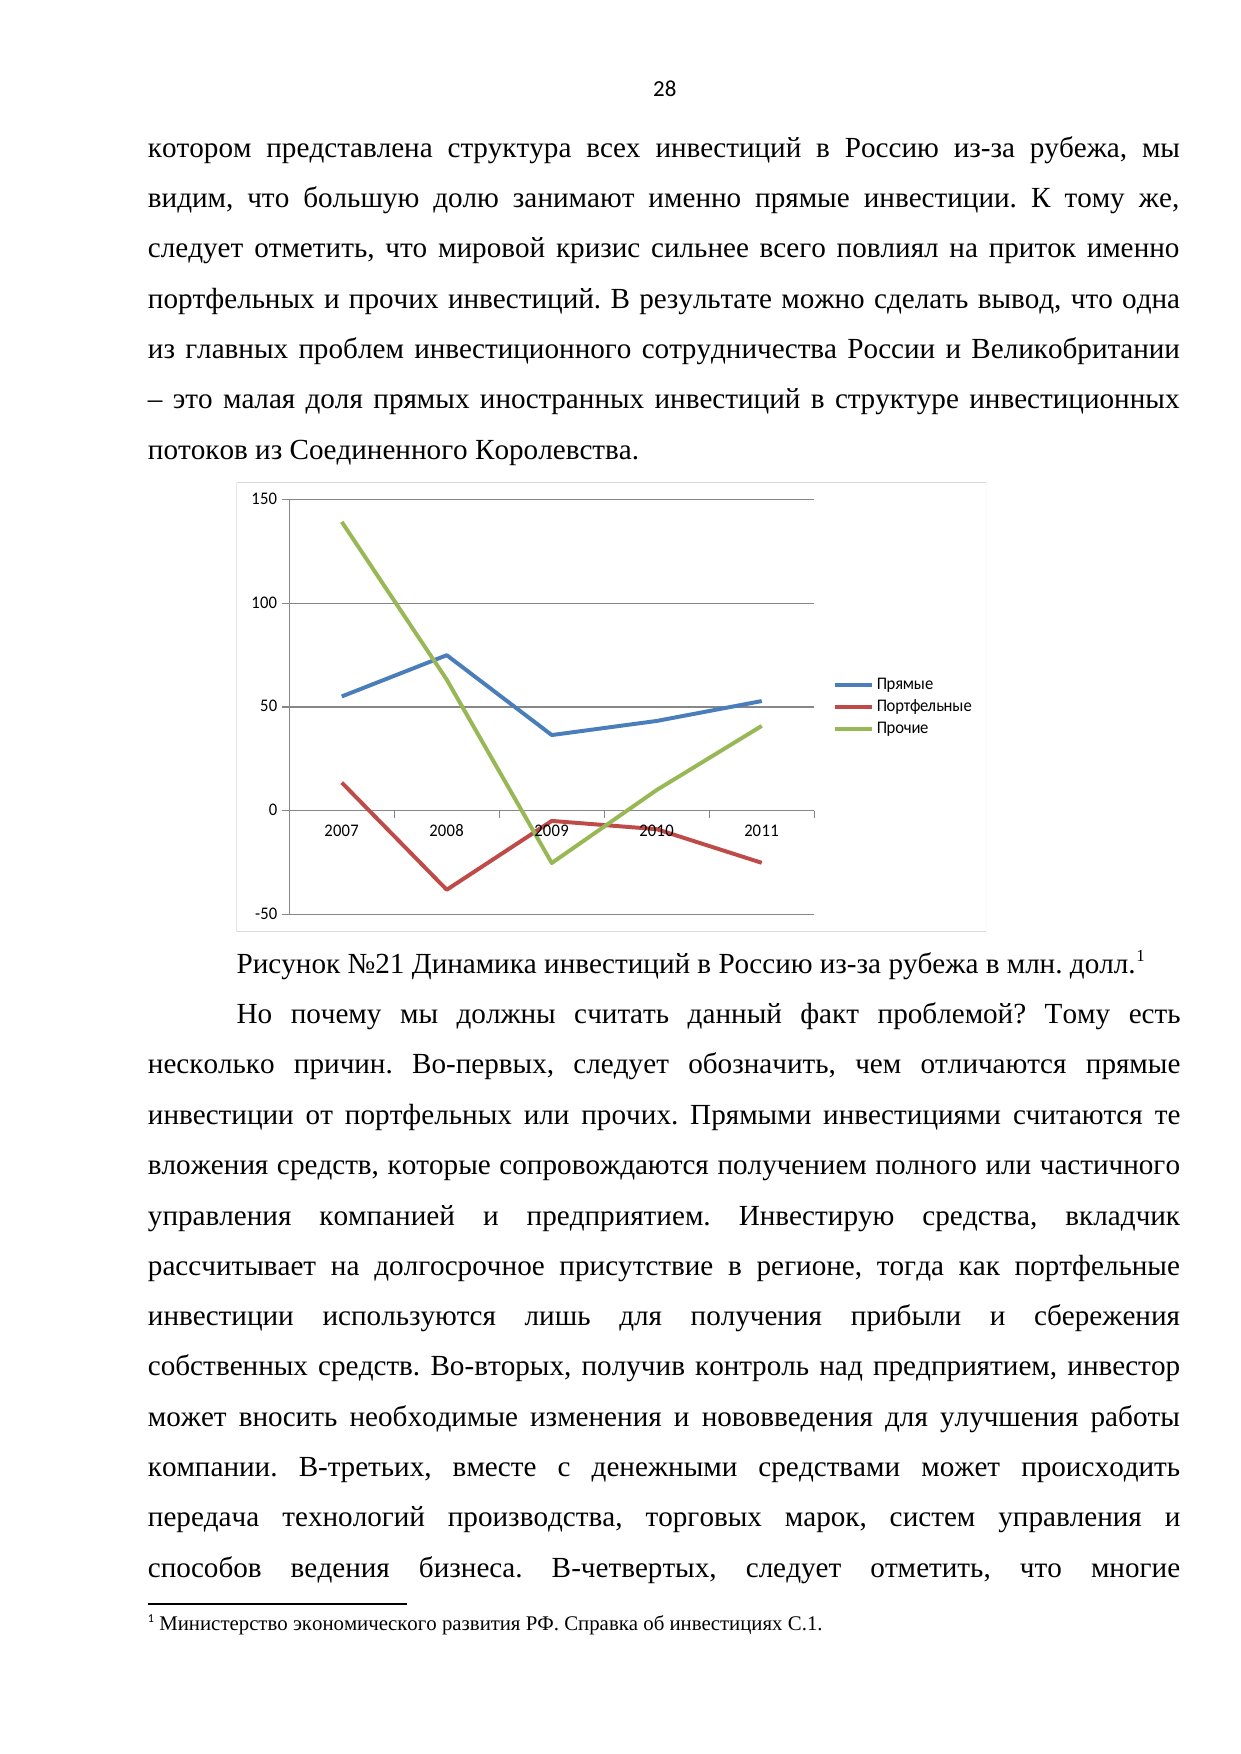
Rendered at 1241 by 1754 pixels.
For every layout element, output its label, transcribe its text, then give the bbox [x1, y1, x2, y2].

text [148, 130, 1181, 465]
text Рисунок №21 Динамика инвестиций в Россию из-за рубежа в млн. долл. [148, 946, 1181, 979]
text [148, 996, 1181, 1583]
